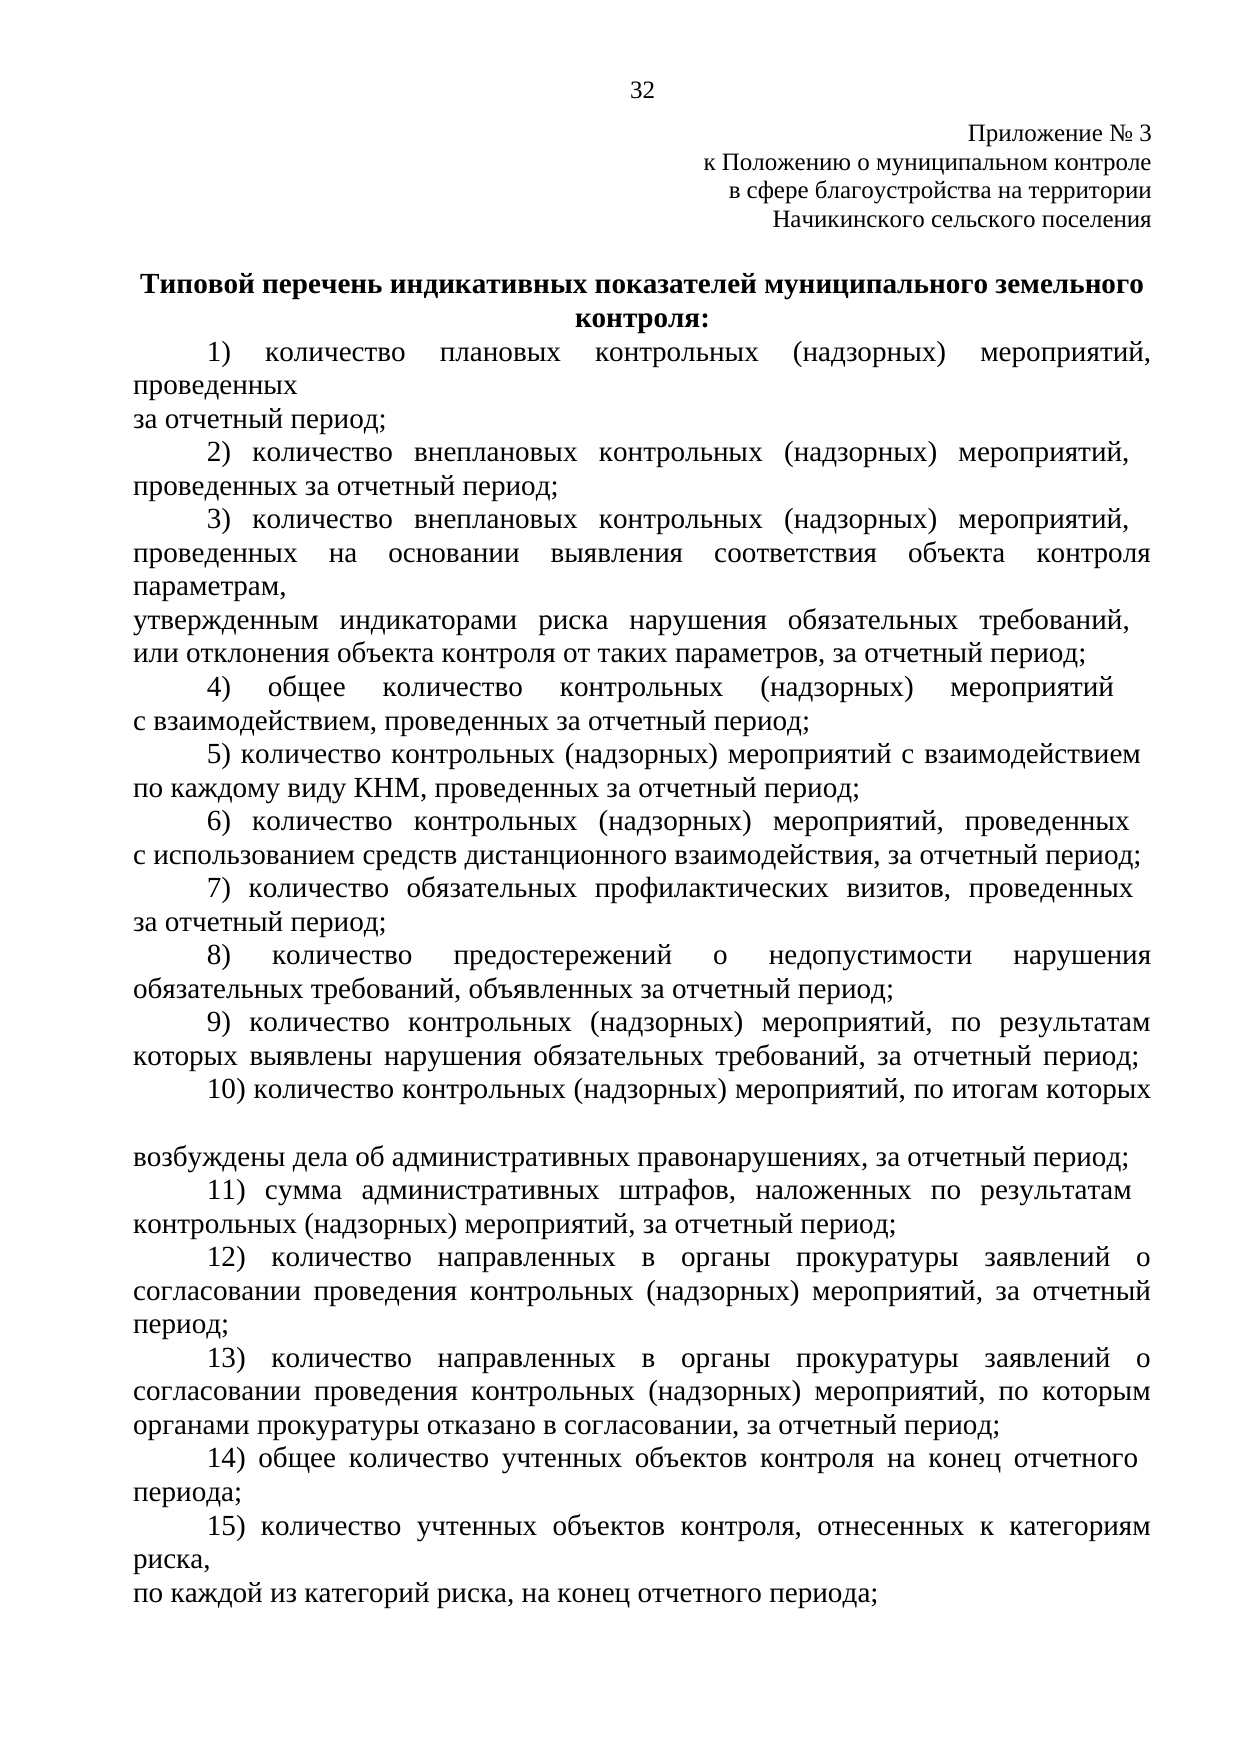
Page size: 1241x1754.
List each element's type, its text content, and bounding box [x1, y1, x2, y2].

text 3) количество внеплановых контрольных (надзорных) мероприятий, проведенных на основании выявления соответствия объекта контроля параметрам, утвержденным индикаторами риска нарушения обязательных требований, или отклонения объекта контроля от таких параметров, за отчетный период; [133, 501, 1152, 669]
text 1) количество плановых контрольных (надзорных) мероприятий, проведенных за отчетный период; [133, 334, 1152, 434]
text 5) количество контрольных (надзорных) мероприятий с взаимодействием по каждому виду КНМ, проведенных за отчетный период; [133, 736, 1152, 803]
text 11) сумма административных штрафов, наложенных по результатам контрольных (надзорных) мероприятий, за отчетный период; [133, 1172, 1152, 1239]
text Типовой перечень индикативных показателей муниципального земельного контроля: [133, 267, 1152, 334]
text 13) количество направленных в органы прокуратуры заявлений о согласовании проведения контрольных (надзорных) мероприятий, по которым органами прокуратуры отказано в согласовании, за отчетный период; [133, 1340, 1152, 1441]
text 7) количество обязательных профилактических визитов, проведенных за отчетный период; [133, 870, 1152, 937]
text 2) количество внеплановых контрольных (надзорных) мероприятий, проведенных за отчетный период; [133, 434, 1152, 501]
text 4) общее количество контрольных (надзорных) мероприятий с взаимодействием, проведенных за отчетный период; [133, 669, 1152, 736]
text 9) количество контрольных (надзорных) мероприятий, по результатам которых выявлены нарушения обязательных требований, за отчетный период; 10) количество контрольных (надзорных) мероприятий, по итогам которых возбуждены дела об административных правонарушениях, за отчетный период; [133, 1004, 1152, 1172]
text 15) количество учтенных объектов контроля, отнесенных к категориям риска, по каждой из категорий риска, на конец отчетного периода; [133, 1508, 1152, 1608]
text 8) количество предостережений о недопустимости нарушения обязательных требований, объявленных за отчетный период; [133, 937, 1152, 1004]
text в сфере благоустройства на территории [133, 176, 1152, 204]
text 6) количество контрольных (надзорных) мероприятий, проведенных с использованием средств дистанционного взаимодействия, за отчетный период; [133, 803, 1152, 870]
text 12) количество направленных в органы прокуратуры заявлений о согласовании проведения контрольных (надзорных) мероприятий, за отчетный период; [133, 1239, 1152, 1340]
text 14) общее количество учтенных объектов контроля на конец отчетного периода; [133, 1441, 1152, 1508]
text к Положению о муниципальном контроле [133, 147, 1152, 176]
text Приложение № 3 [133, 118, 1152, 147]
text Начикинского сельского поселения [133, 204, 1152, 233]
